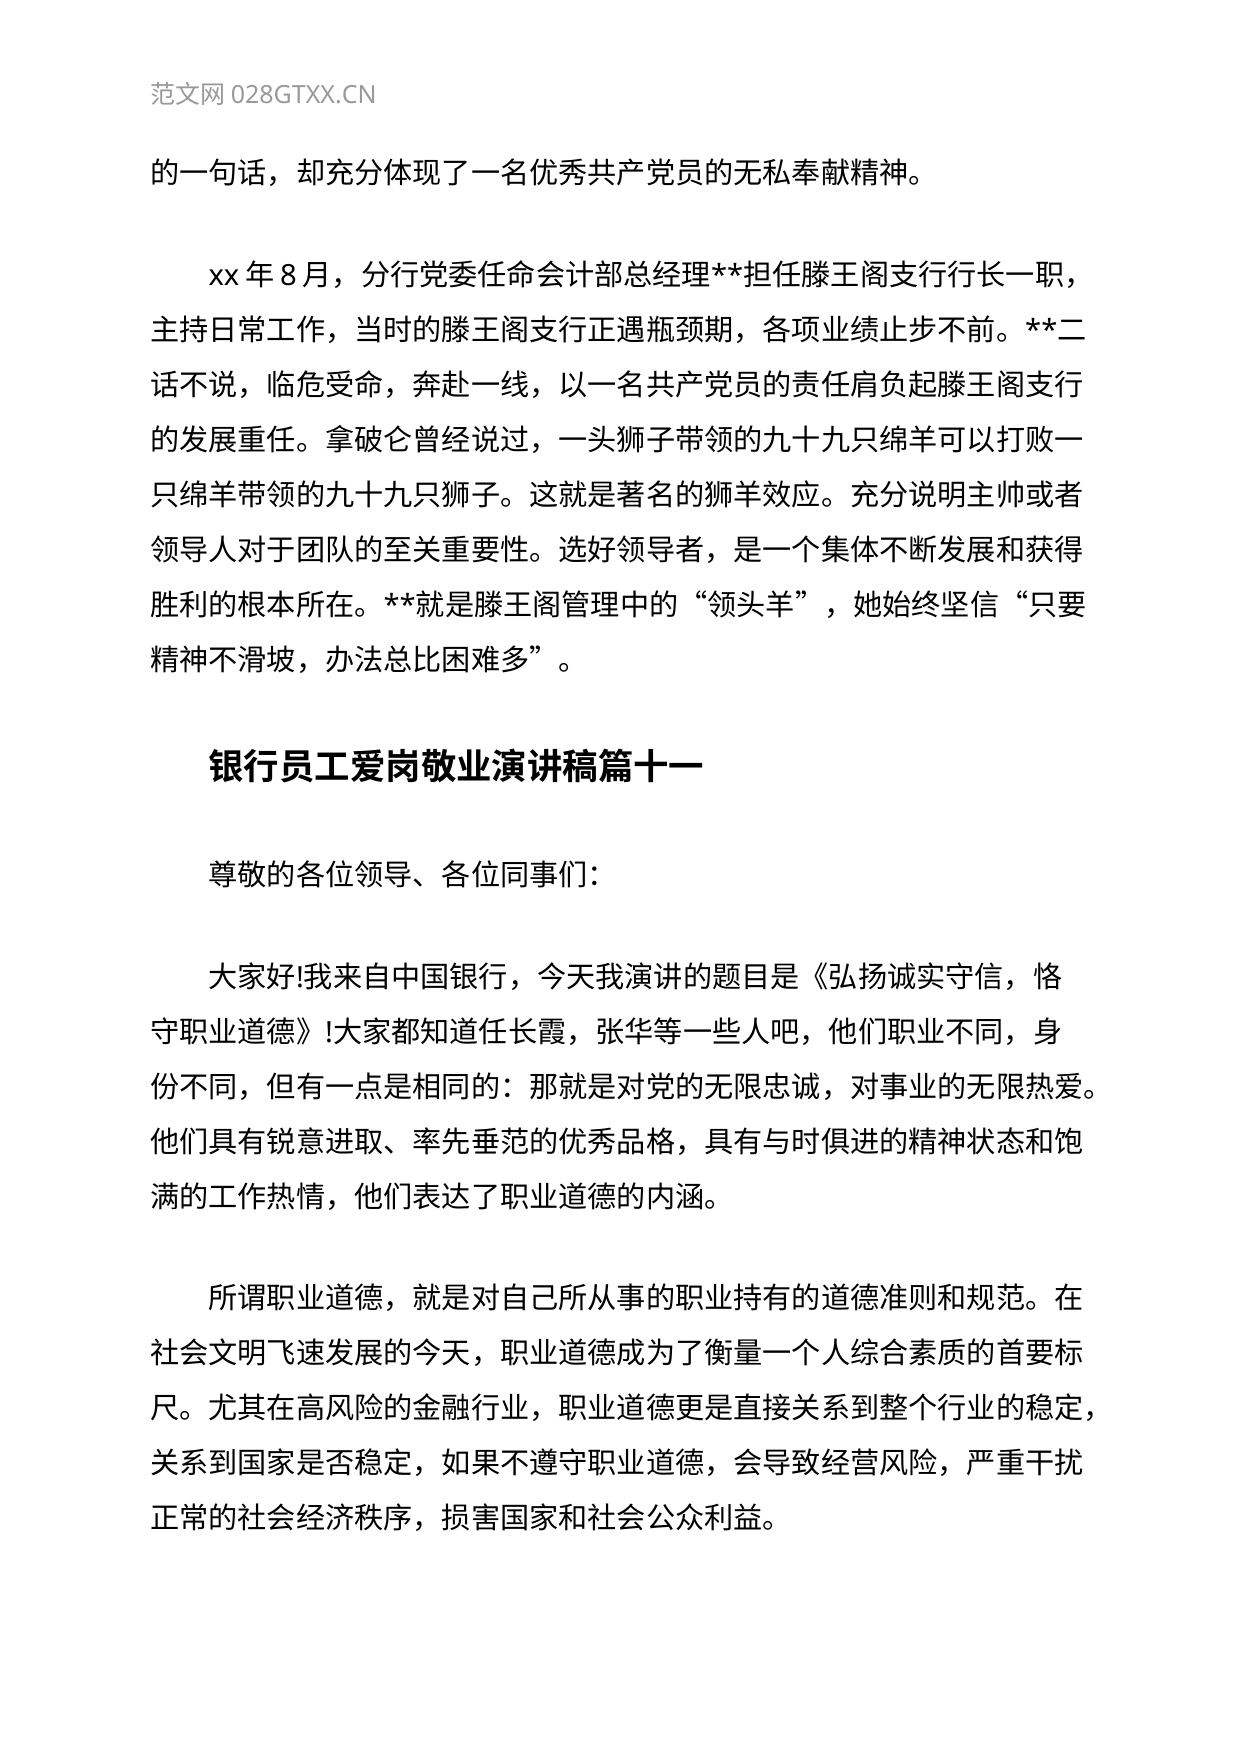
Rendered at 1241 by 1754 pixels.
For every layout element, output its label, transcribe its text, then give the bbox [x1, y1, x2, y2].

text 尊敬的各位领导、各位同事们： [150, 852, 1090, 894]
text xx年8月，分行党委任命会计部总经理**担任滕王阁支行行长一职，主持日常工作，当时的滕王阁支行正遇瓶颈期，各项业绩止步不前。**二话不说，临危受命，奔赴一线，以一名共产党员的责任肩负起滕王阁支行的发展重任。拿破仑曾经说过，一头狮子带领的九十九只绵羊可以打败一只绵羊带领的九十九只狮子。这就是著名的狮羊效应。充分说明主帅或者领导人对于团队的至关重要性。选好领导者，是一个集体不断发展和获得胜利的根本所在。**就是滕王阁管理中的“领头羊”，她始终坚信“只要精神不滑坡，办法总比困难多”。 [150, 252, 1090, 679]
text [150, 150, 1090, 192]
text 所谓职业道德，就是对自己所从事的职业持有的道德准则和规范。在社会文明飞速发展的今天，职业道德成为了衡量一个人综合素质的首要标尺。尤其在高风险的金融行业，职业道德更是直接关系到整个行业的稳定，关系到国家是否稳定，如果不遵守职业道德，会导致经营风险，严重干扰正常的社会经济秩序，损害国家和社会公众利益。 [150, 1275, 1090, 1537]
text 大家好!我来自中国银行，今天我演讲的题目是《弘扬诚实守信，恪守职业道德》!大家都知道任长霞，张华等一些人吧，他们职业不同，身份不同，但有一点是相同的：那就是对党的无限忠诚，对事业的无限热爱。他们具有锐意进取、率先垂范的优秀品格，具有与时俱进的精神状态和饱满的工作热情，他们表达了职业道德的内涵。 [150, 953, 1090, 1215]
text 银行员工爱岗敬业演讲稿篇十一 [150, 738, 1090, 789]
